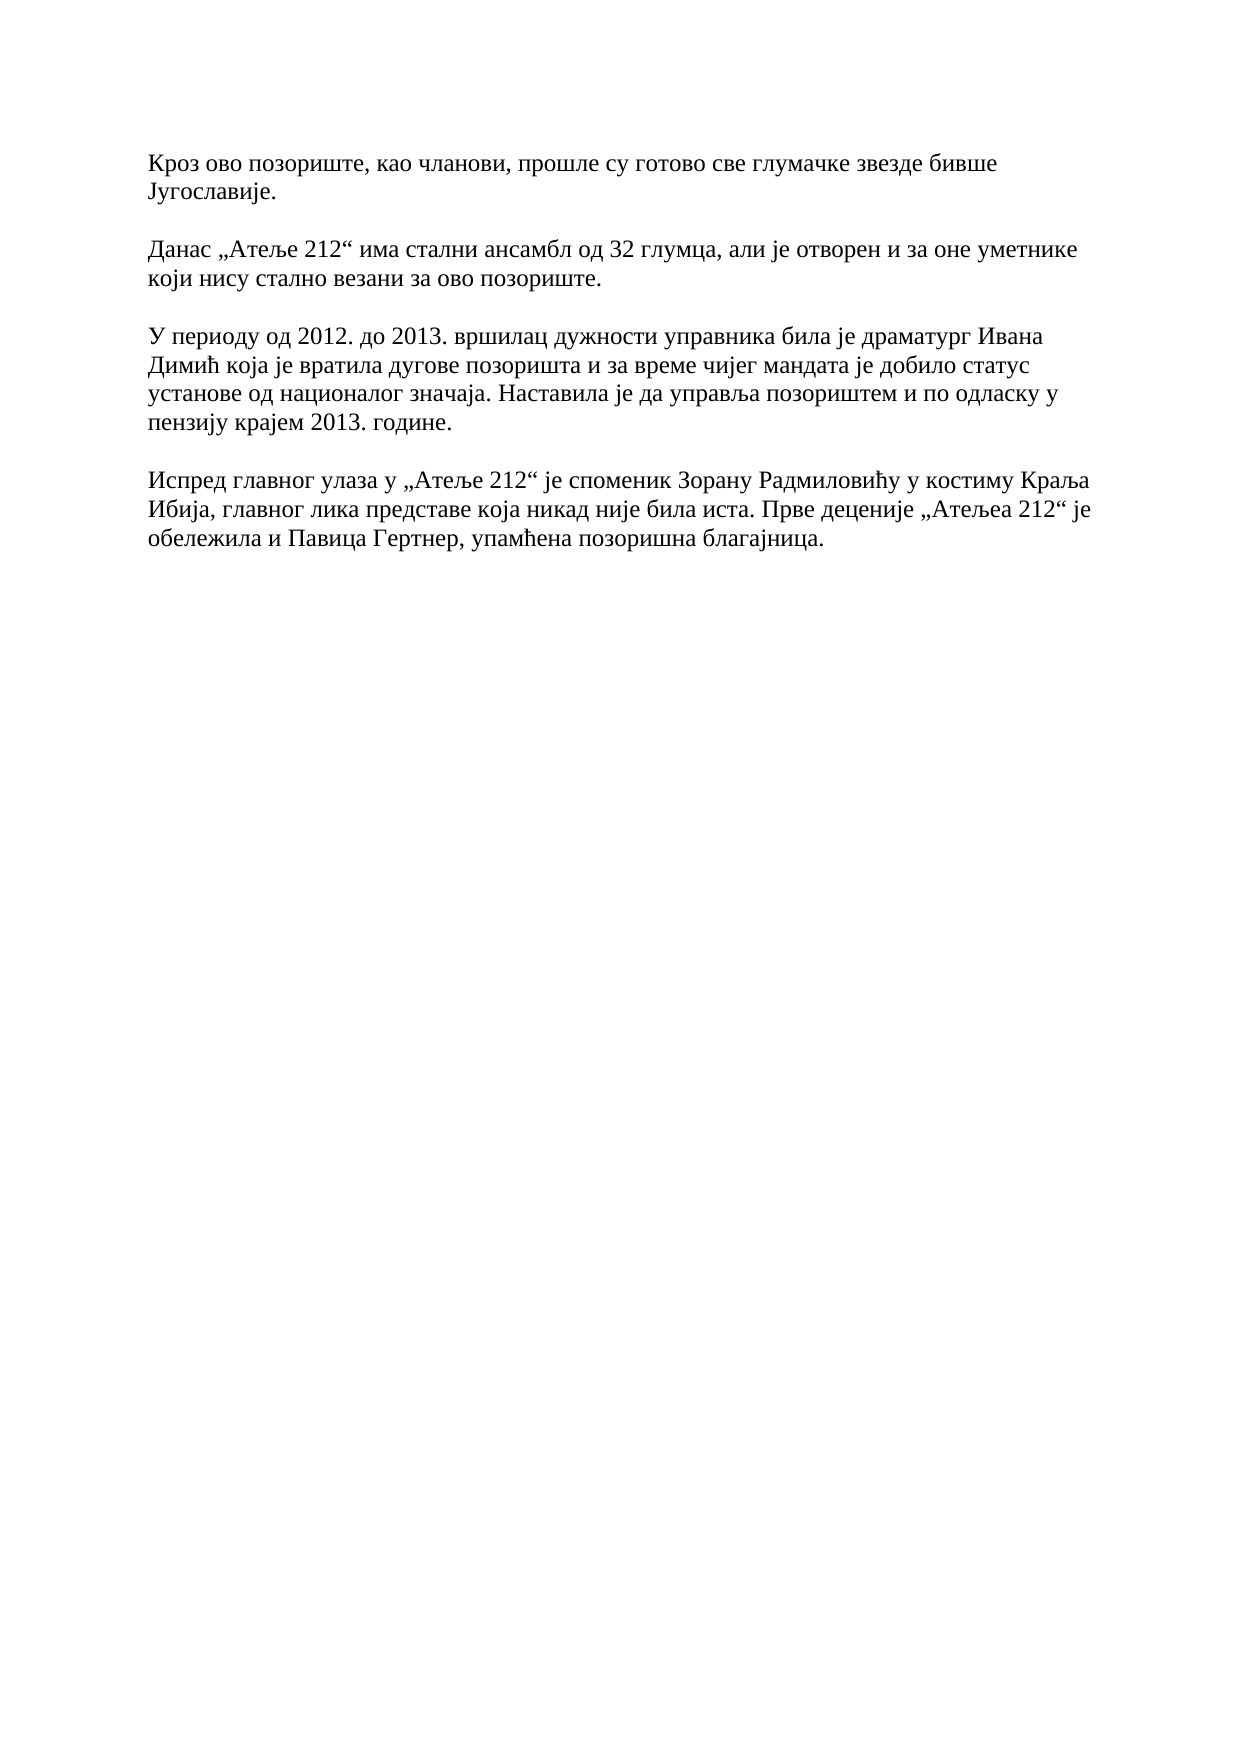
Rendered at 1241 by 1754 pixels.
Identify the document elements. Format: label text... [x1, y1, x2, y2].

text Испред главног улаза у „Атеље 212“ је споменик Зорану Радмиловићу у костиму Краља Ибија, главног лика представе која никад није била иста. Прве деценије „Атељеа 212“ је обележила и Павица Гертнер, упамћена позоришна благајница. [148, 465, 1093, 551]
text Данас „Атеље 212“ има стални ансамбл од 32 глумца, али је отворен и за оне уметнике који нису стално везани за ово позориште. [148, 234, 1093, 292]
text У периоду од 2012. до 2013. вршилац дужности управника била је драматург Ивана Димић која је вратила дугове позоришта и за време чијег мандата је добило статус установе од националог значаја. Наставила је да управља позориштем и по одласку у пензију крајем 2013. године. [148, 321, 1093, 436]
text Кроз ово позориште, као чланови, прошле су готово све глумачке звезде бивше Југославије. [148, 148, 1093, 205]
